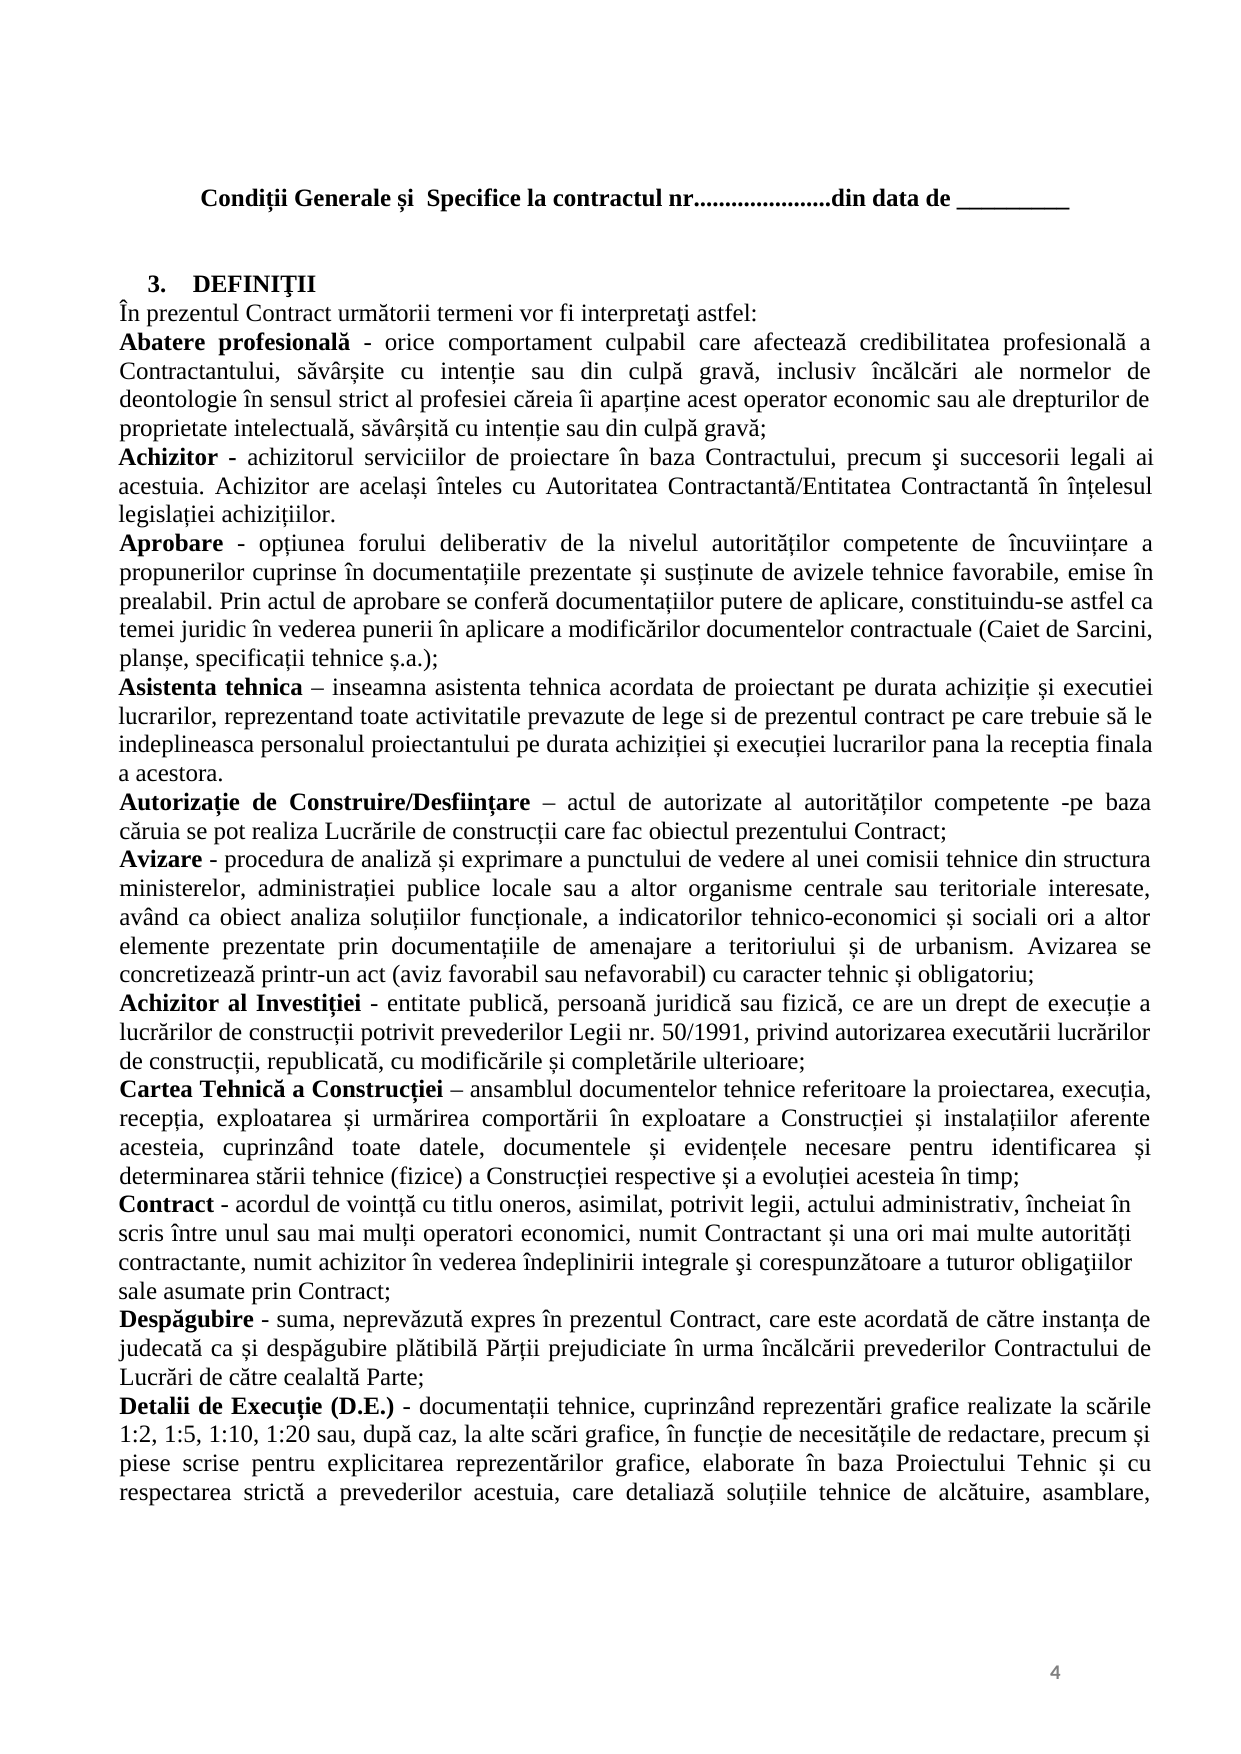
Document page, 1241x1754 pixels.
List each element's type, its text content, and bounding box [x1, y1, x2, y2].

text În prezentul Contract următorii termeni vor fi interpretaţi astfel: [119, 298, 1152, 327]
text Aprobare - opțiunea forului deliberativ de la nivelul autorităților competente de încuviințare a propunerilor cuprinse în documentațiile prezentate și susținute de avizele tehnice favorabile, emise în prealabil. Prin actul de aprobare se conferă documentațiilor putere de aplicare, constituindu-se astfel ca temei juridic în vederea punerii în aplicare a modificărilor documentelor contractuale (Caiet de Sarcini, planșe, specificații tehnice ș.a.); [119, 528, 1154, 672]
text Abatere profesională - orice comportament culpabil care afectează credibilitatea profesională a Contractantului, săvârșite cu intenție sau din culpă gravă, inclusiv încălcări ale normelor de deontologie în sensul strict al profesiei căreia îi aparține acest operator economic sau ale drepturilor de proprietate intelectuală, săvârșită cu intenție sau din culpă gravă; [119, 327, 1152, 442]
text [119, 1391, 1152, 1506]
text Achizitor - achizitorul serviciilor de proiectare în baza Contractului, precum şi succesorii legali ai acestuia. Achizitor are același înteles cu Autoritatea Contractantă/Entitatea Contractantă în înțelesul legislației achizițiilor. [118, 442, 1154, 528]
text Contract - acordul de vointță cu titlu oneros, asimilat, potrivit legii, actului administrativ, încheiat în scris între unul sau mai mulți operatori economici, numit Contractant și una ori mai multe autorități contractante, numit achizitor în vederea îndeplinirii integrale şi corespunzătoare a tuturor obligaţiilor sale asumate prin Contract; [118, 1189, 1133, 1304]
list DEFINIŢII [147, 269, 1152, 298]
text Asistenta tehnica – inseamna asistenta tehnica acordata de proiectant pe durata achiziție și executiei lucrarilor, reprezentand toate activitatile prevazute de lege si de prezentul contract pe care trebuie să le indeplineasca personalul proiectantului pe durata achiziției și execuției lucrarilor pana la receptia finala a acestora. [118, 672, 1154, 787]
text Condiții Generale și Specifice la contractul nr......................din data de _________ [118, 183, 1152, 212]
text Despăgubire - suma, neprevăzută expres în prezentul Contract, care este acordată de către instanța de judecată ca și despăgubire plătibilă Părții prejudiciate în urma încălcării prevederilor Contractului de Lucrări de către cealaltă Parte; [119, 1304, 1152, 1391]
text Autorizație de Construire/Desființare – actul de autorizate al autorităților competente -pe baza căruia se pot realiza Lucrările de construcții care fac obiectul prezentului Contract; [119, 787, 1152, 844]
text Achizitor al Investiției - entitate publică, persoană juridică sau fizică, ce are un drept de execuție a lucrărilor de construcții potrivit prevederilor Legii nr. 50/1991, privind autorizarea executării lucrărilor de construcții, republicată, cu modificările și completările ulterioare; [119, 988, 1152, 1074]
text Avizare - procedura de analiză și exprimare a punctului de vedere al unei comisii tehnice din structura ministerelor, administrației publice locale sau a altor organisme centrale sau teritoriale interesate, având ca obiect analiza soluțiilor funcționale, a indicatorilor tehnico-economici și sociali ori a altor elemente prezentate prin documentațiile de amenajare a teritoriului și de urbanism. Avizarea se concretizează printr-un act (aviz favorabil sau nefavorabil) cu caracter tehnic și obligatoriu; [119, 844, 1152, 988]
text Cartea Tehnică a Construcției – ansamblul documentelor tehnice referitoare la proiectarea, execuția, recepția, exploatarea și urmărirea comportării în exploatare a Construcției și instalațiilor aferente acesteia, cuprinzând toate datele, documentele și evidențele necesare pentru identificarea și determinarea stării tehnice (fizice) a Construcției respective și a evoluției acesteia în timp; [119, 1074, 1152, 1189]
